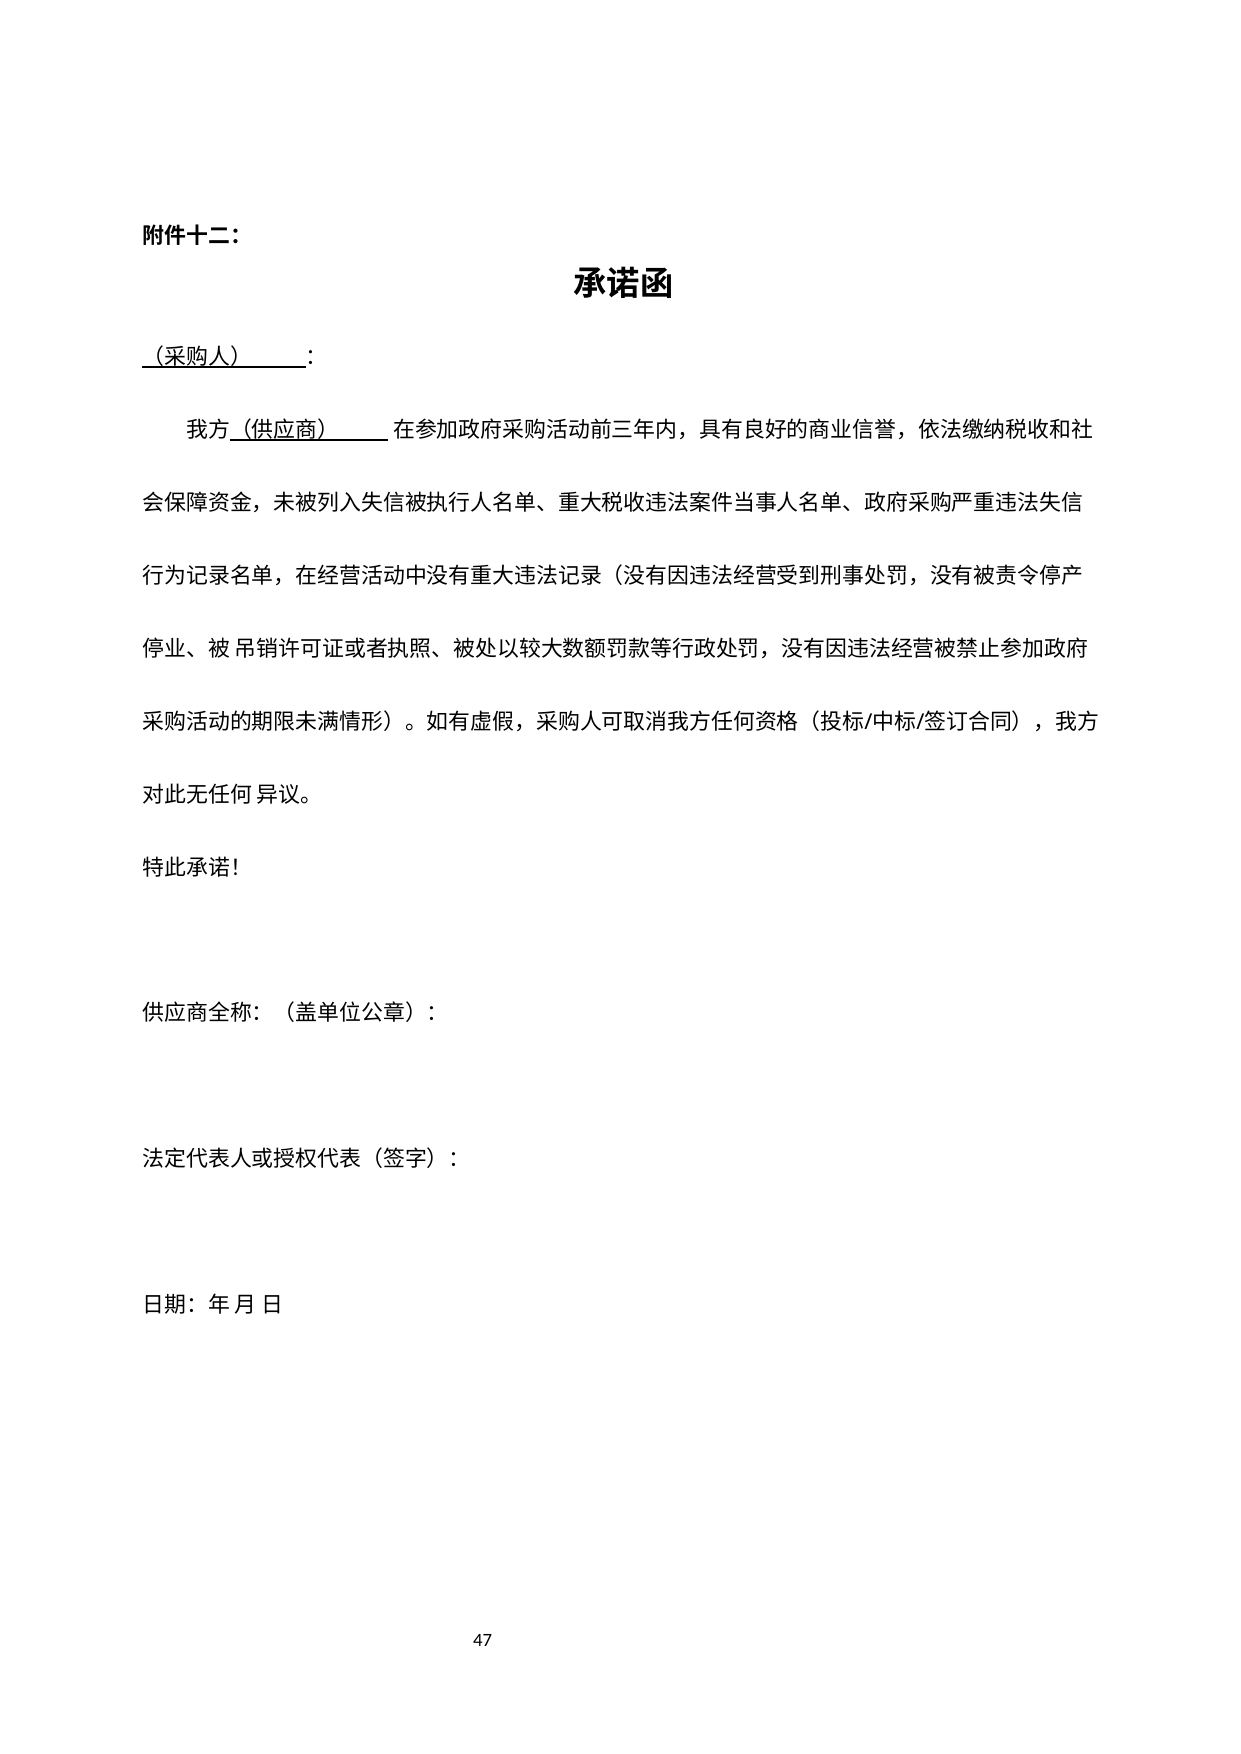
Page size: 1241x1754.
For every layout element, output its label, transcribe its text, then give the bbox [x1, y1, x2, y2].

text 供应商全称：（盖单位公章）： [142, 962, 1104, 1035]
text 日期：年 月 日 [142, 1254, 1104, 1327]
text 承诺函 [142, 254, 1104, 306]
text 附件十二： [142, 202, 1104, 254]
text （采购人） ： [142, 306, 1104, 379]
text 我方（供应商） 在参加政府采购活动前三年内，具有良好的商业信誉，依法缴纳税收和社会保障资金，未被列入失信被执行人名单、重大税收违法案件当事人名单、政府采购严重违法失信行为记录名单，在经营活动中没有重大违法记录（没有因违法经营受到刑事处罚，没有被责令停产停业、被 吊销许可证或者执照、被处以较大数额罚款等行政处罚，没有因违法经营被禁止参加政府采购活动的期限未满情形）。如有虚假，采购人可取消我方任何资格（投标/中标/签订合同），我方对此无任何 异议。 [142, 379, 1104, 817]
text 法定代表人或授权代表（签字）： [142, 1108, 1104, 1181]
text 特此承诺！ [142, 817, 1104, 889]
